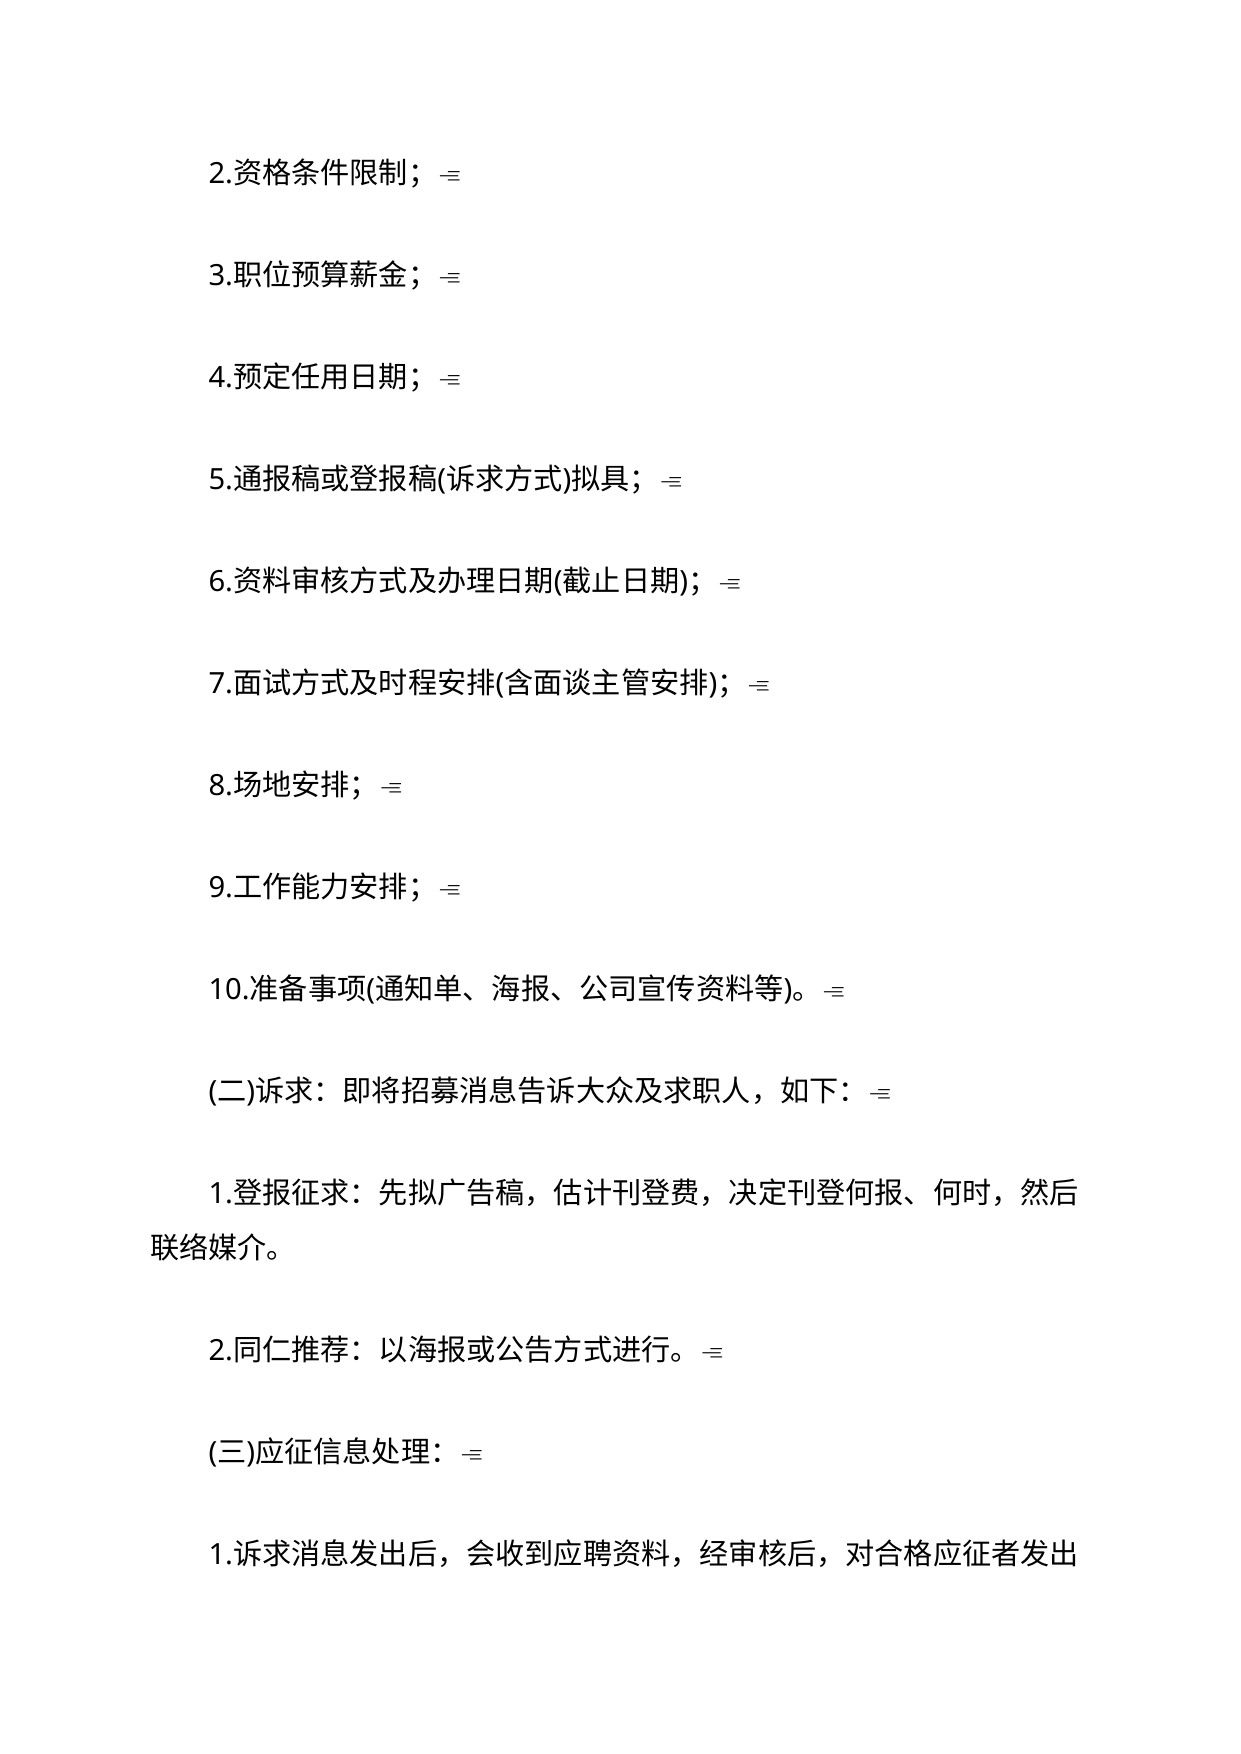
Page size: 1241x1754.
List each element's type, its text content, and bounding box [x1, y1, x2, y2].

text 9.工作能力安排； [150, 864, 1090, 906]
text 10.准备事项(通知单、海报、公司宣传资料等)。 [150, 966, 1090, 1008]
text (二)诉求：即将招募消息告诉大众及求职人，如下： [150, 1068, 1090, 1110]
text 7.面试方式及时程安排(含面谈主管安排)； [150, 660, 1090, 702]
text (三)应征信息处理： [150, 1428, 1090, 1471]
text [150, 1531, 1090, 1573]
text 4.预定任用日期； [150, 354, 1090, 396]
text 1.登报征求：先拟广告稿，估计刊登费，决定刊登何报、何时，然后联络媒介。 [150, 1170, 1090, 1267]
text 6.资料审核方式及办理日期(截止日期)； [150, 558, 1090, 600]
text 2.同仁推荐：以海报或公告方式进行。 [150, 1327, 1090, 1369]
text 2.资格条件限制； [150, 150, 1090, 192]
text 5.通报稿或登报稿(诉求方式)拟具； [150, 456, 1090, 498]
text 8.场地安排； [150, 762, 1090, 804]
text 3.职位预算薪金； [150, 252, 1090, 294]
